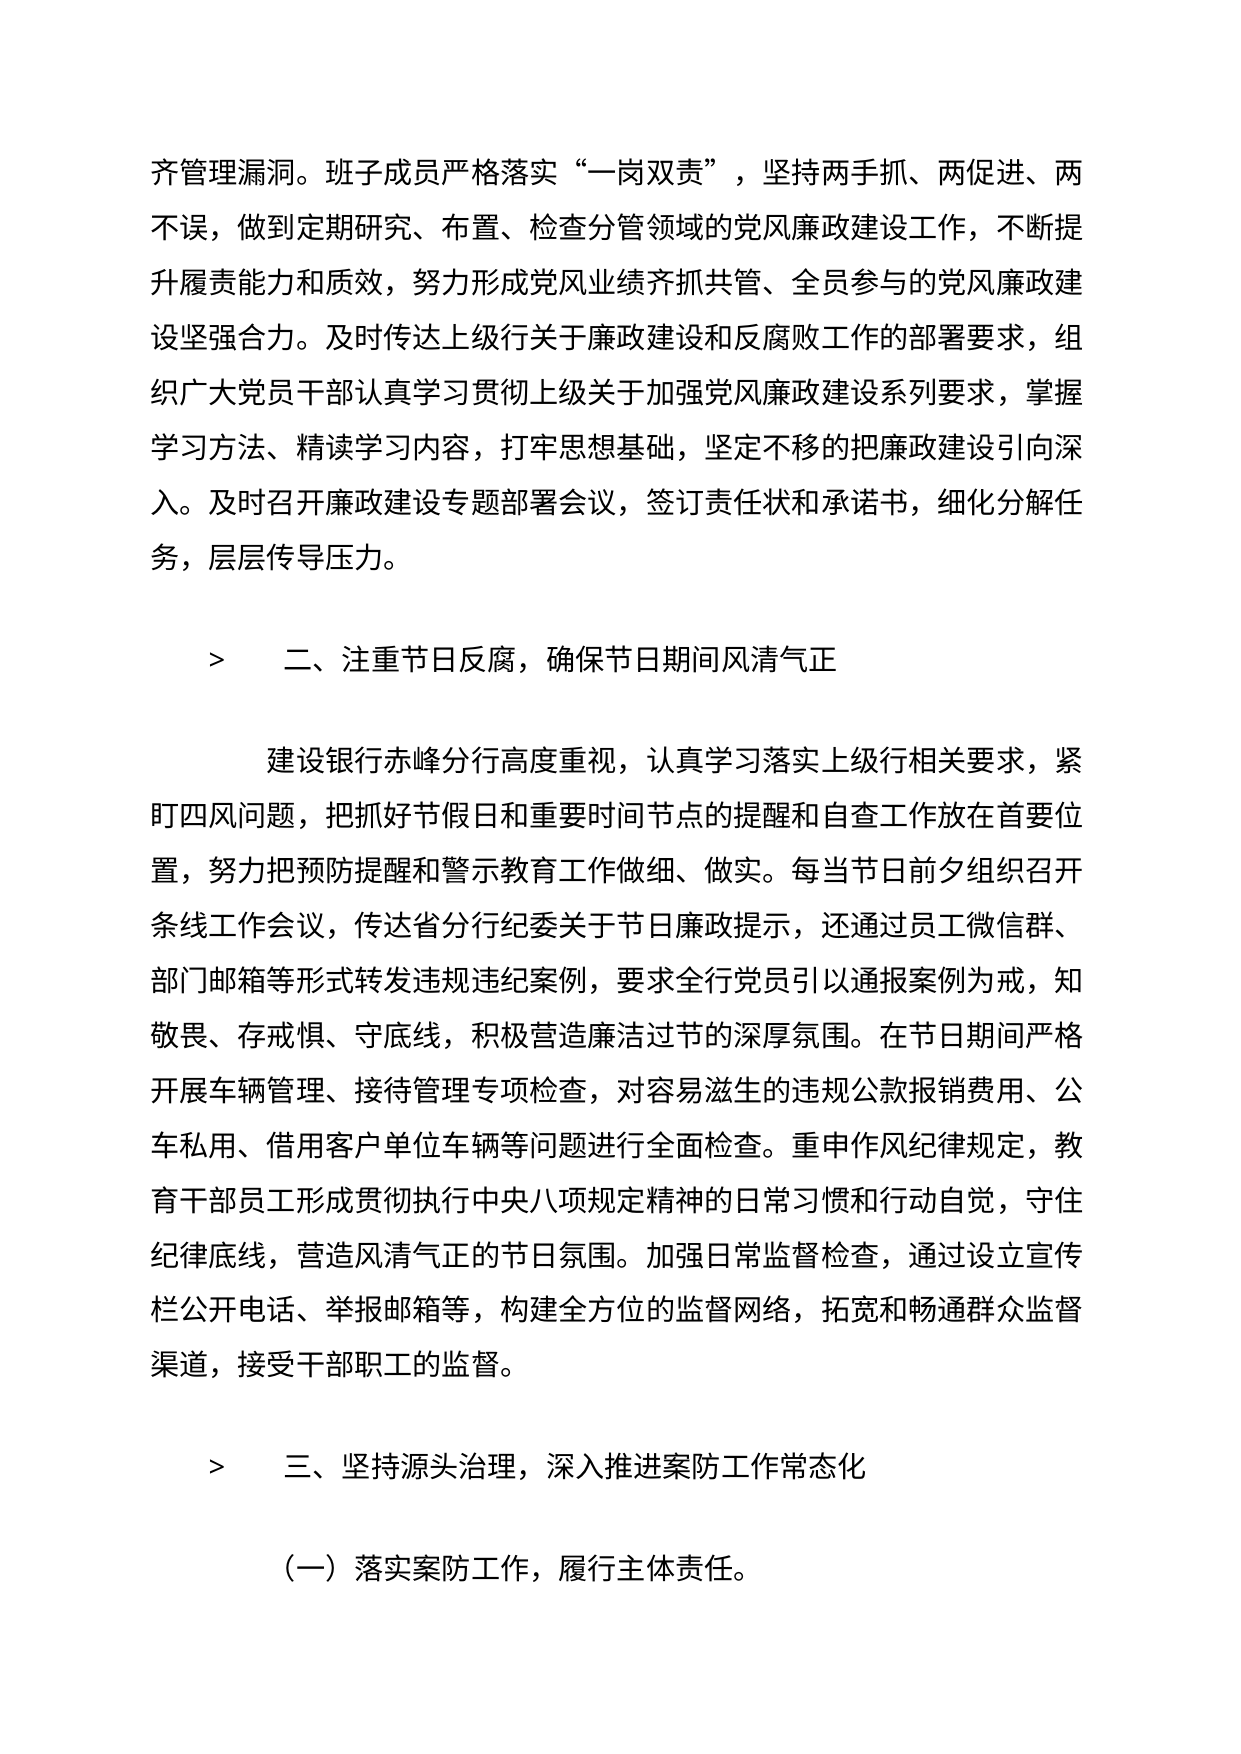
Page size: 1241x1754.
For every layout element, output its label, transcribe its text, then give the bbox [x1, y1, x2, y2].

text （一）落实案防工作，履行主体责任。 [150, 1546, 1090, 1588]
text 建设银行赤峰分行高度重视，认真学习落实上级行相关要求，紧盯四风问题，把抓好节假日和重要时间节点的提醒和自查工作放在首要位置，努力把预防提醒和警示教育工作做细、做实。每当节日前夕组织召开条线工作会议，传达省分行纪委关于节日廉政提示，还通过员工微信群、部门邮箱等形式转发违规违纪案例，要求全行党员引以通报案例为戒，知敬畏、存戒惧、守底线，积极营造廉洁过节的深厚氛围。在节日期间严格开展车辆管理、接待管理专项检查，对容易滋生的违规公款报销费用、公车私用、借用客户单位车辆等问题进行全面检查。重申作风纪律规定，教育干部员工形成贯彻执行中央八项规定精神的日常习惯和行动自觉，守住纪律底线，营造风清气正的节日氛围。加强日常监督检查，通过设立宣传栏公开电话、举报邮箱等，构建全方位的监督网络，拓宽和畅通群众监督渠道，接受干部职工的监督。 [150, 738, 1090, 1384]
text > 三、坚持源头治理，深入推进案防工作常态化 [150, 1444, 1090, 1486]
text > 二、注重节日反腐，确保节日期间风清气正 [150, 636, 1090, 678]
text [150, 150, 1090, 577]
